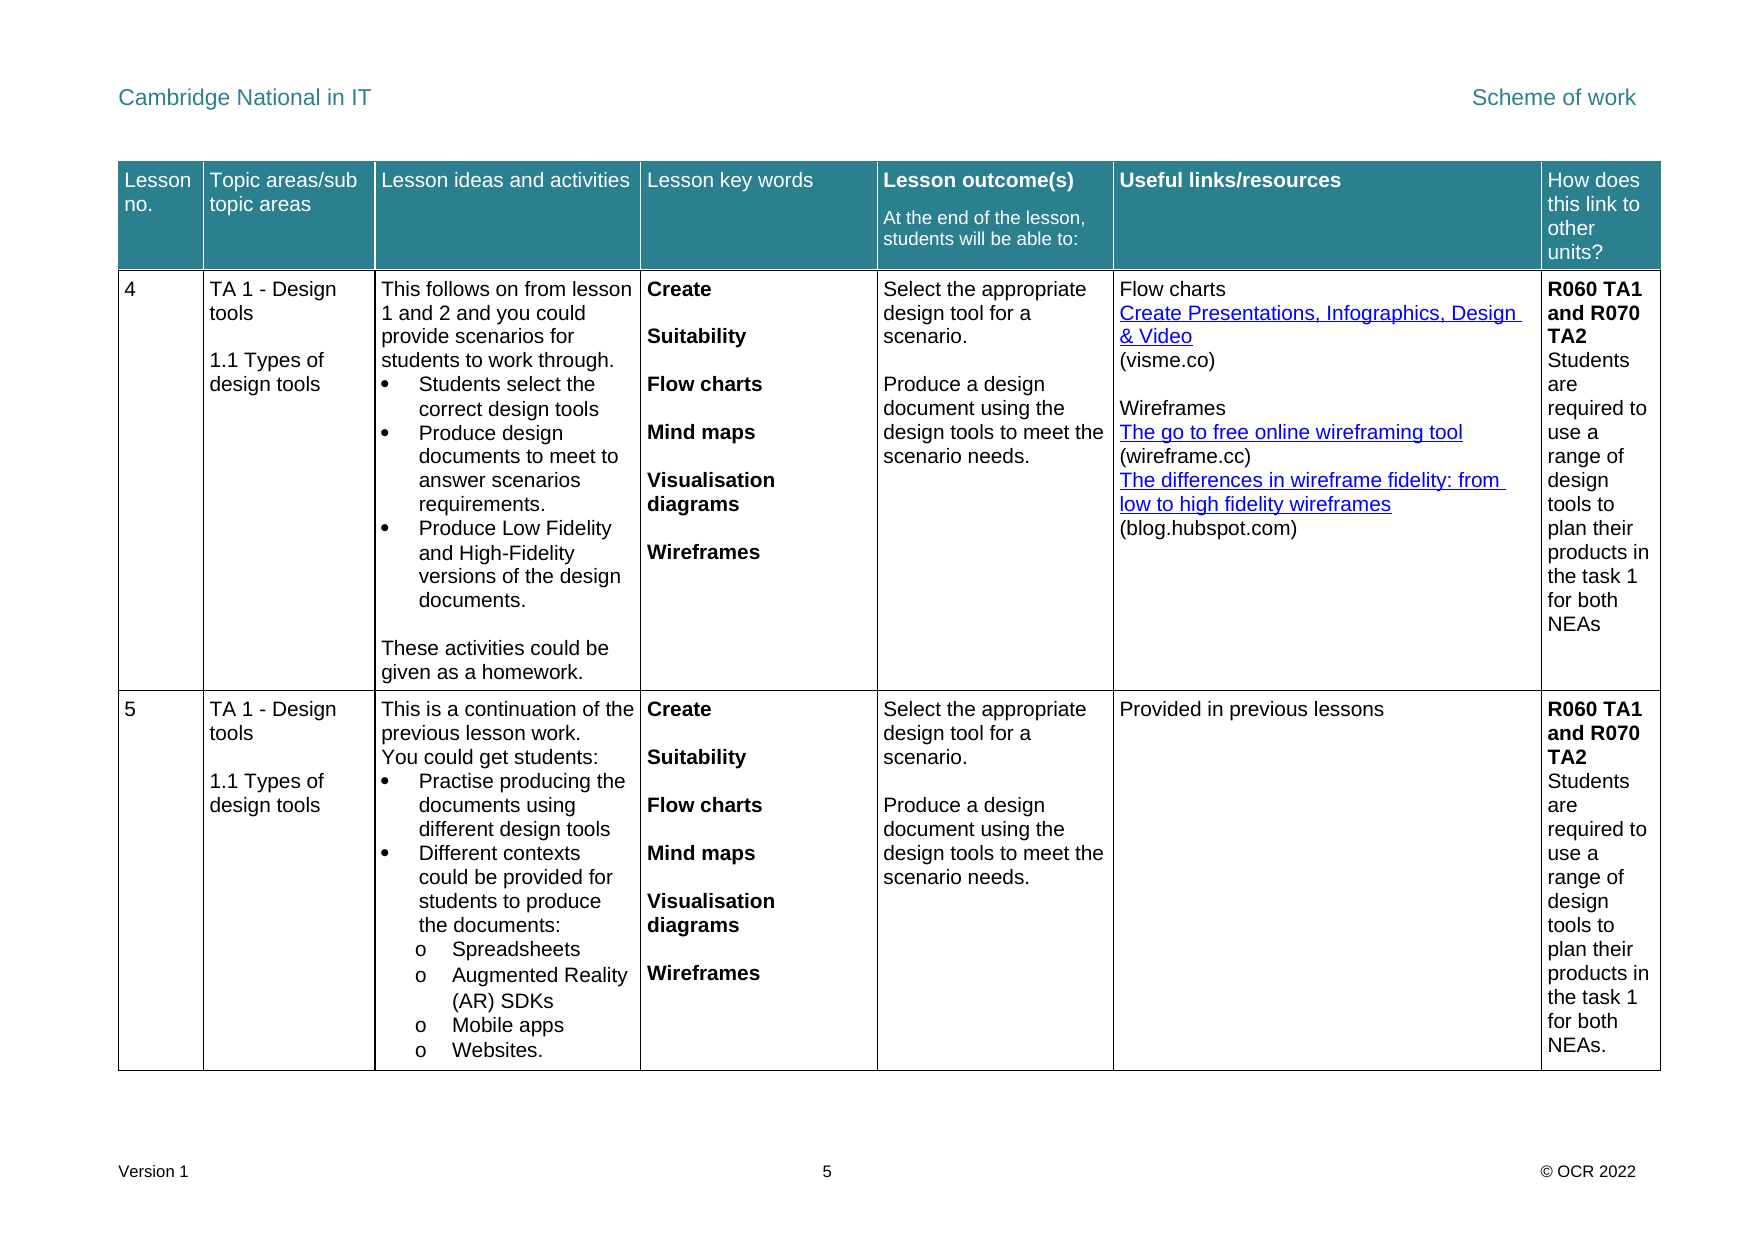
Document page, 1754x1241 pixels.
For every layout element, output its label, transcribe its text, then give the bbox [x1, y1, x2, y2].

table_cell Lesson ideas and activities [376, 162, 640, 269]
table_cell Create Suitability Flow charts Mind maps Visualisation diagrams Wireframes [641, 691, 877, 1070]
table_cell Provided in previous lessons [1114, 691, 1541, 1070]
table_cell R060 TA1 and R070 TA2 Students are required to use a range of design tools to plan their products in the task 1 for both NEAs. [1542, 691, 1660, 1070]
table_cell TA 1 - Design tools 1.1 Types of design tools [204, 271, 374, 690]
table_cell Lesson key words [641, 162, 877, 269]
table_cell R060 TA1 and R070 TA2 Students are required to use a range of design tools to plan their products in the task 1 for both NEAs [1542, 271, 1660, 690]
table_cell Useful links/resources [1114, 162, 1541, 269]
table_cell Select the appropriate design tool for a scenario. Produce a design document using the design tools to meet the scenario needs. [878, 691, 1113, 1070]
table_cell Flow charts Create Presentations, Infographics, Design & Video (visme.co) Wireframes The go to free online wireframing tool (wireframe.cc) The differences in wireframe fidelity: from low to high fidelity wireframes (blog.hubspot.com) [1114, 271, 1541, 690]
table_cell TA 1 - Design tools 1.1 Types of design tools [204, 691, 374, 1070]
table_cell How does this link to other units? [1542, 162, 1660, 269]
table_cell Lesson outcome(s) At the end of the lesson, students will be able to: [878, 162, 1113, 269]
table_cell Topic areas/sub topic areas [204, 162, 374, 269]
table_cell 5 [119, 691, 203, 1070]
table_cell This follows on from lesson 1 and 2 and you could provide scenarios for students to work through. Students select the correct design tools Produce design documents to meet to answer scenarios requirements. Produce Low Fidelity and High-Fidelity versions of the design documents. These activities could be given as a homework. [376, 271, 640, 690]
table_cell Select the appropriate design tool for a scenario. Produce a design document using the design tools to meet the scenario needs. [878, 271, 1113, 690]
table_cell 4 [119, 271, 203, 690]
table_cell Lesson no. [119, 162, 203, 269]
table_cell Create Suitability Flow charts Mind maps Visualisation diagrams Wireframes [641, 271, 877, 690]
